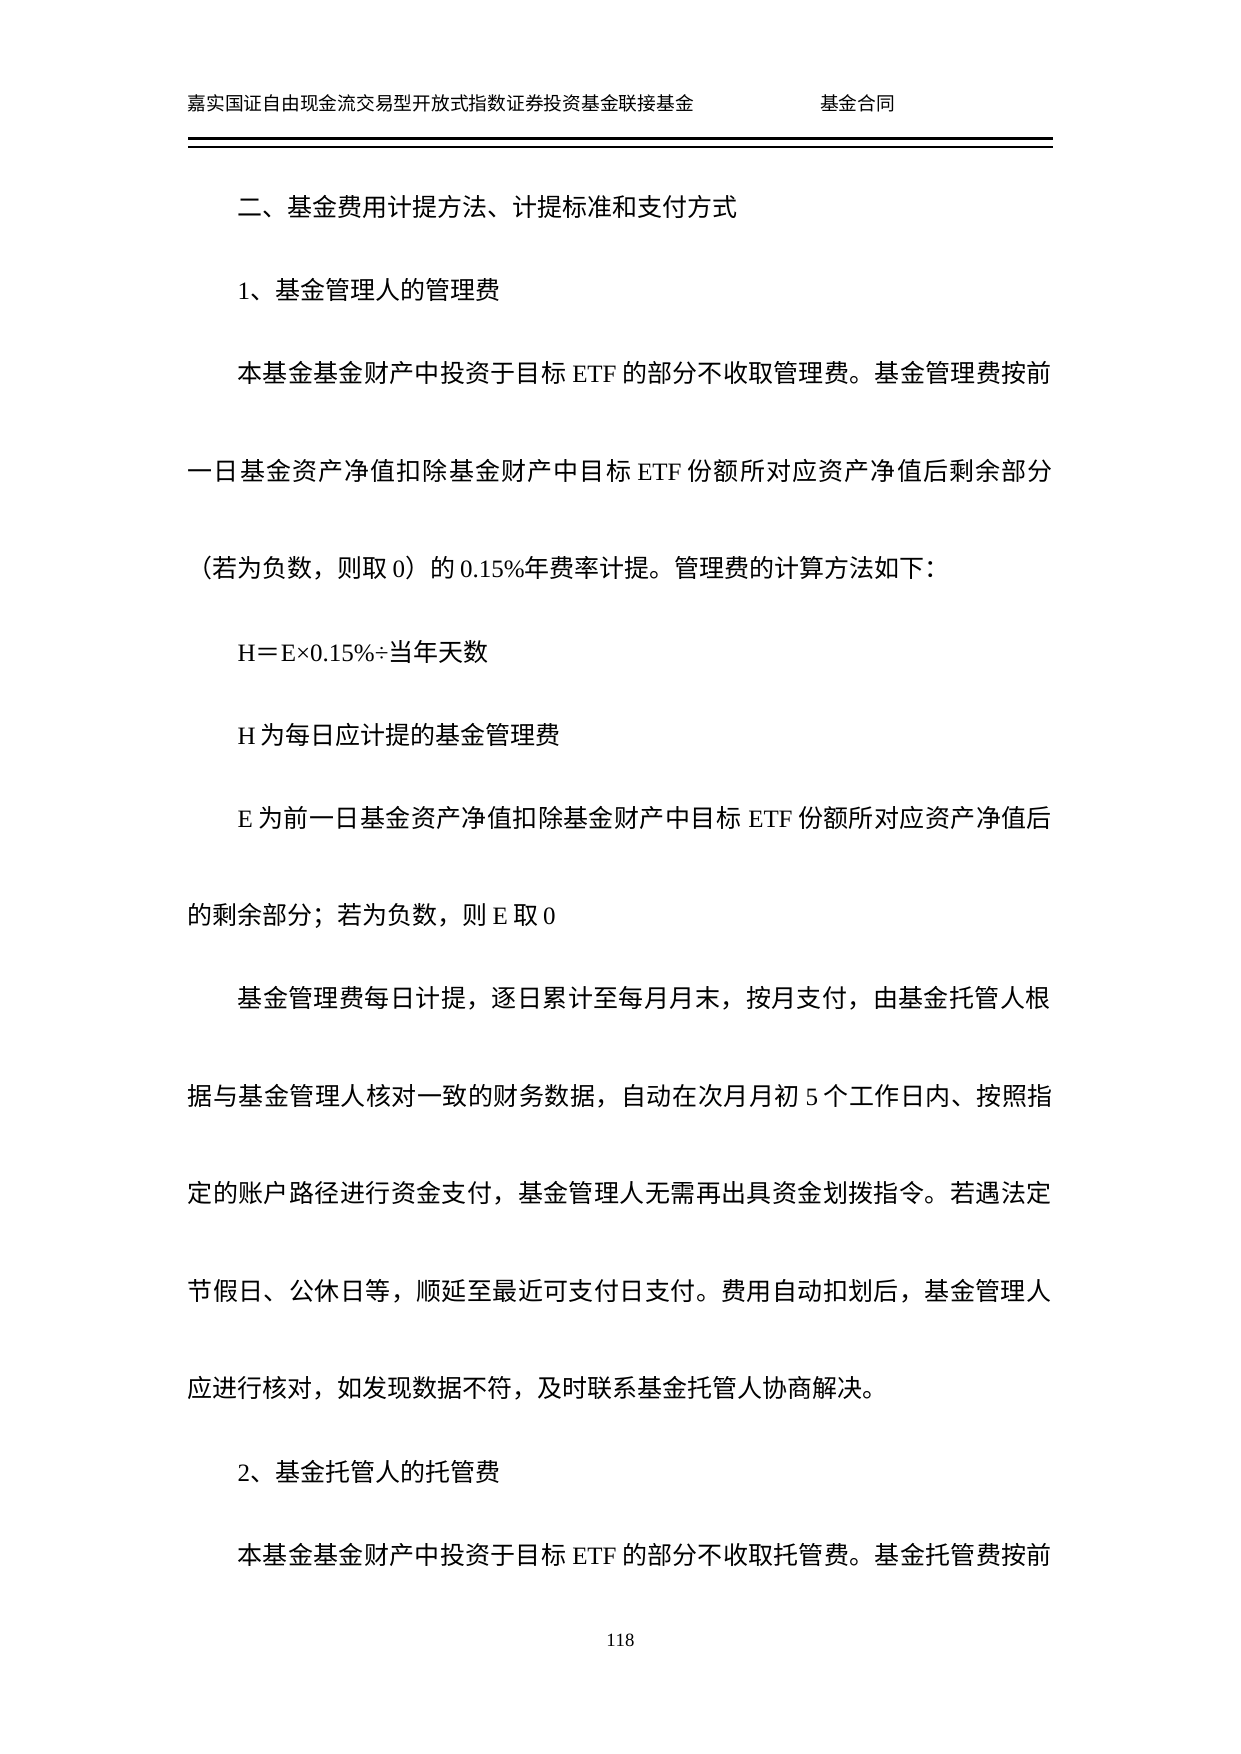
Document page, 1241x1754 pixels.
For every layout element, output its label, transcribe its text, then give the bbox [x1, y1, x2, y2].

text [187, 1521, 1053, 1586]
text 基金管理费每日计提，逐日累计至每月月末，按月支付，由基金托管人根据与基金管理人核对一致的财务数据，自动在次月月初5个工作日内、按照指定的账户路径进行资金支付，基金管理人无需再出具资金划拨指令。若遇法定节假日、公休日等，顺延至最近可支付日支付。费用自动扣划后，基金管理人应进行核对，如发现数据不符，及时联系基金托管人协商解决。 [187, 964, 1053, 1419]
text H为每日应计提的基金管理费 [187, 701, 1053, 766]
text 本基金基金财产中投资于目标ETF的部分不收取管理费。基金管理费按前一日基金资产净值扣除基金财产中目标ETF份额所对应资产净值后剩余部分（若为负数，则取0）的0.15%年费率计提。管理费的计算方法如下： [187, 339, 1053, 599]
text 二、基金费用计提方法、计提标准和支付方式 [187, 173, 1053, 238]
text H＝E×0.15%÷当年天数 [187, 618, 1053, 683]
text 1、基金管理人的管理费 [187, 256, 1053, 321]
text 2、基金托管人的托管费 [187, 1438, 1053, 1503]
text E为前一日基金资产净值扣除基金财产中目标ETF份额所对应资产净值后的剩余部分；若为负数，则E取0 [187, 784, 1053, 946]
